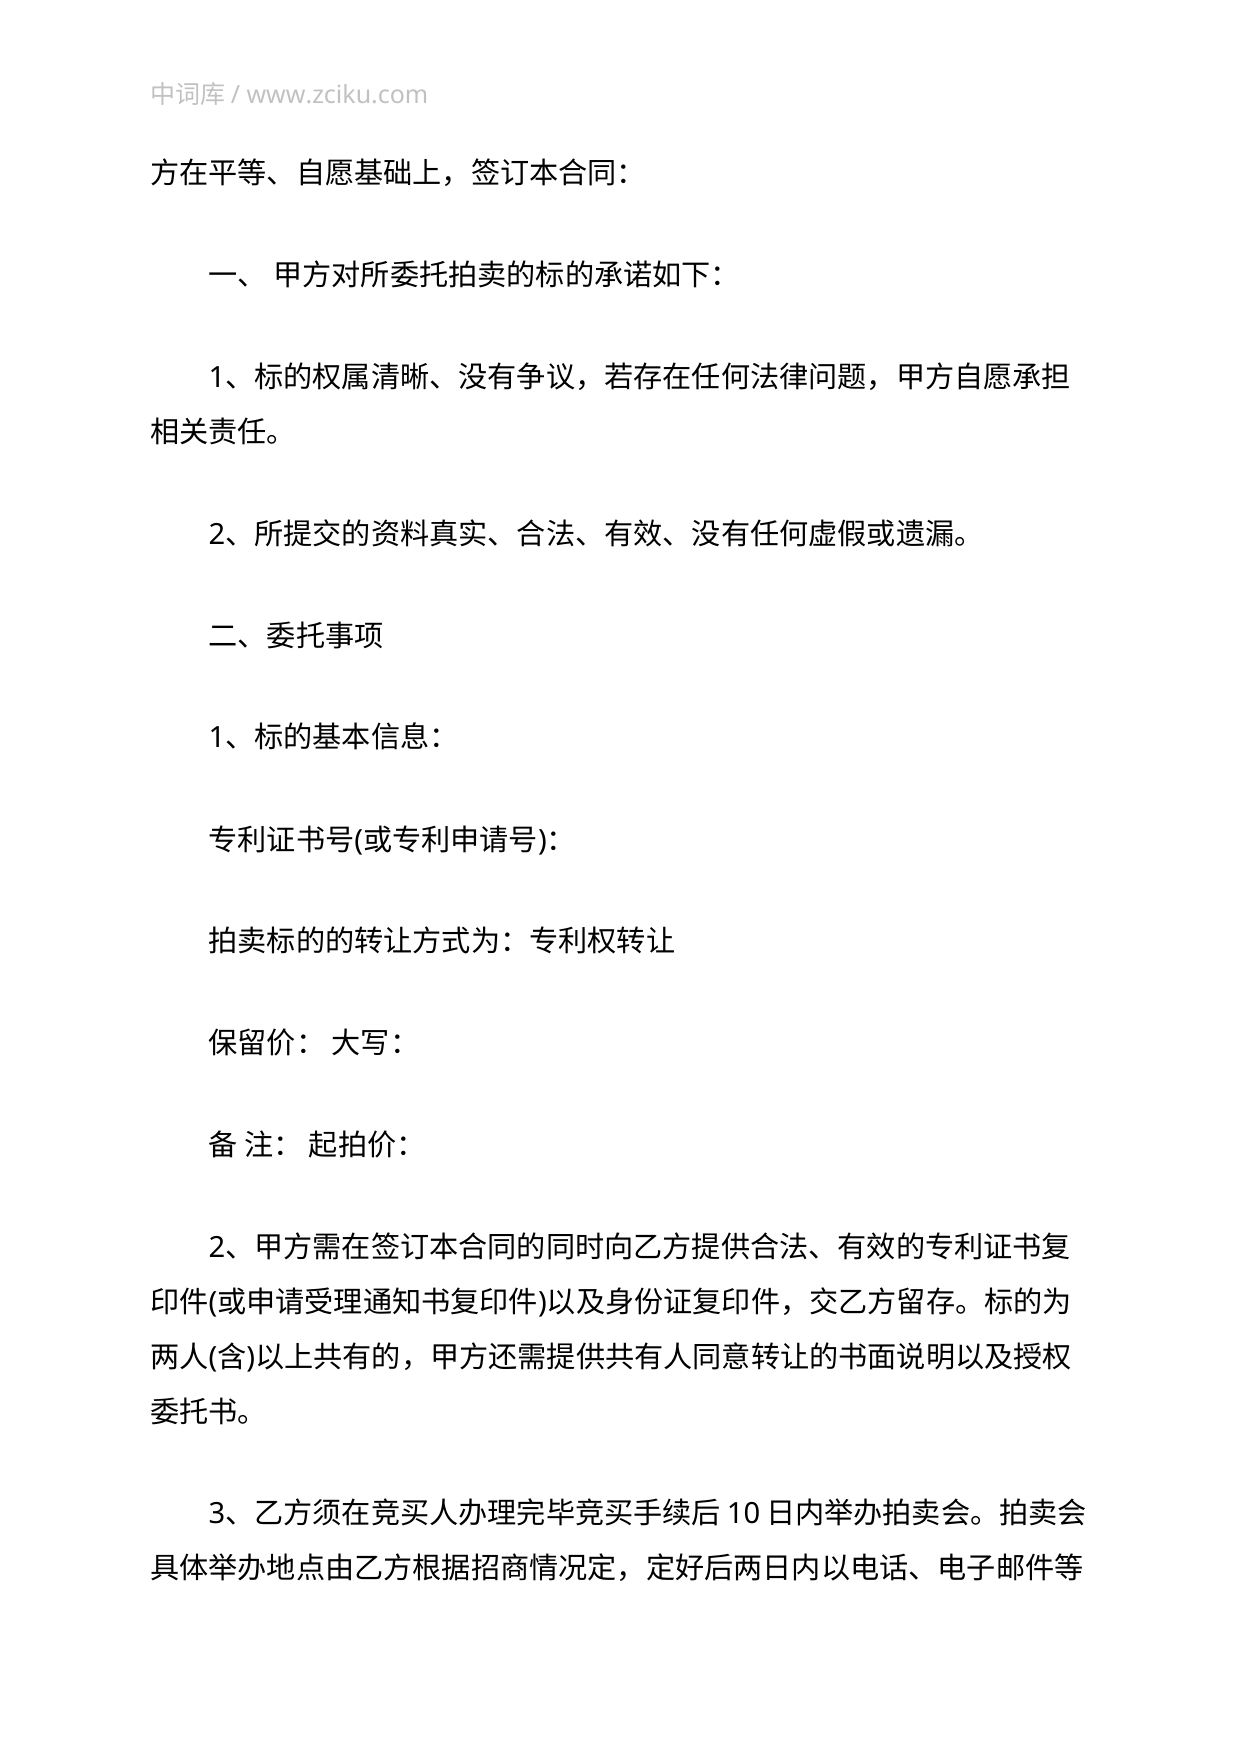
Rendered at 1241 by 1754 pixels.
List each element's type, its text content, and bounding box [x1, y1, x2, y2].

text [150, 1490, 1090, 1587]
text 2、所提交的资料真实、合法、有效、没有任何虚假或遗漏。 [150, 510, 1090, 553]
text 2、甲方需在签订本合同的同时向乙方提供合法、有效的专利证书复印件(或申请受理通知书复印件)以及身份证复印件，交乙方留存。标的为两人(含)以上共有的，甲方还需提供共有人同意转让的书面说明以及授权委托书。 [150, 1223, 1090, 1431]
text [150, 150, 1090, 192]
text 一、 甲方对所委托拍卖的标的承诺如下： [150, 252, 1090, 294]
text 拍卖标的的转让方式为：专利权转让 [150, 918, 1090, 960]
text 专利证书号(或专利申请号)： [150, 816, 1090, 858]
text 备 注： 起拍价： [150, 1122, 1090, 1164]
text 二、委托事项 [150, 612, 1090, 654]
text 1、标的基本信息： [150, 714, 1090, 756]
text 1、标的权属清晰、没有争议，若存在任何法律问题，甲方自愿承担相关责任。 [150, 353, 1090, 451]
text 保留价： 大写： [150, 1020, 1090, 1062]
